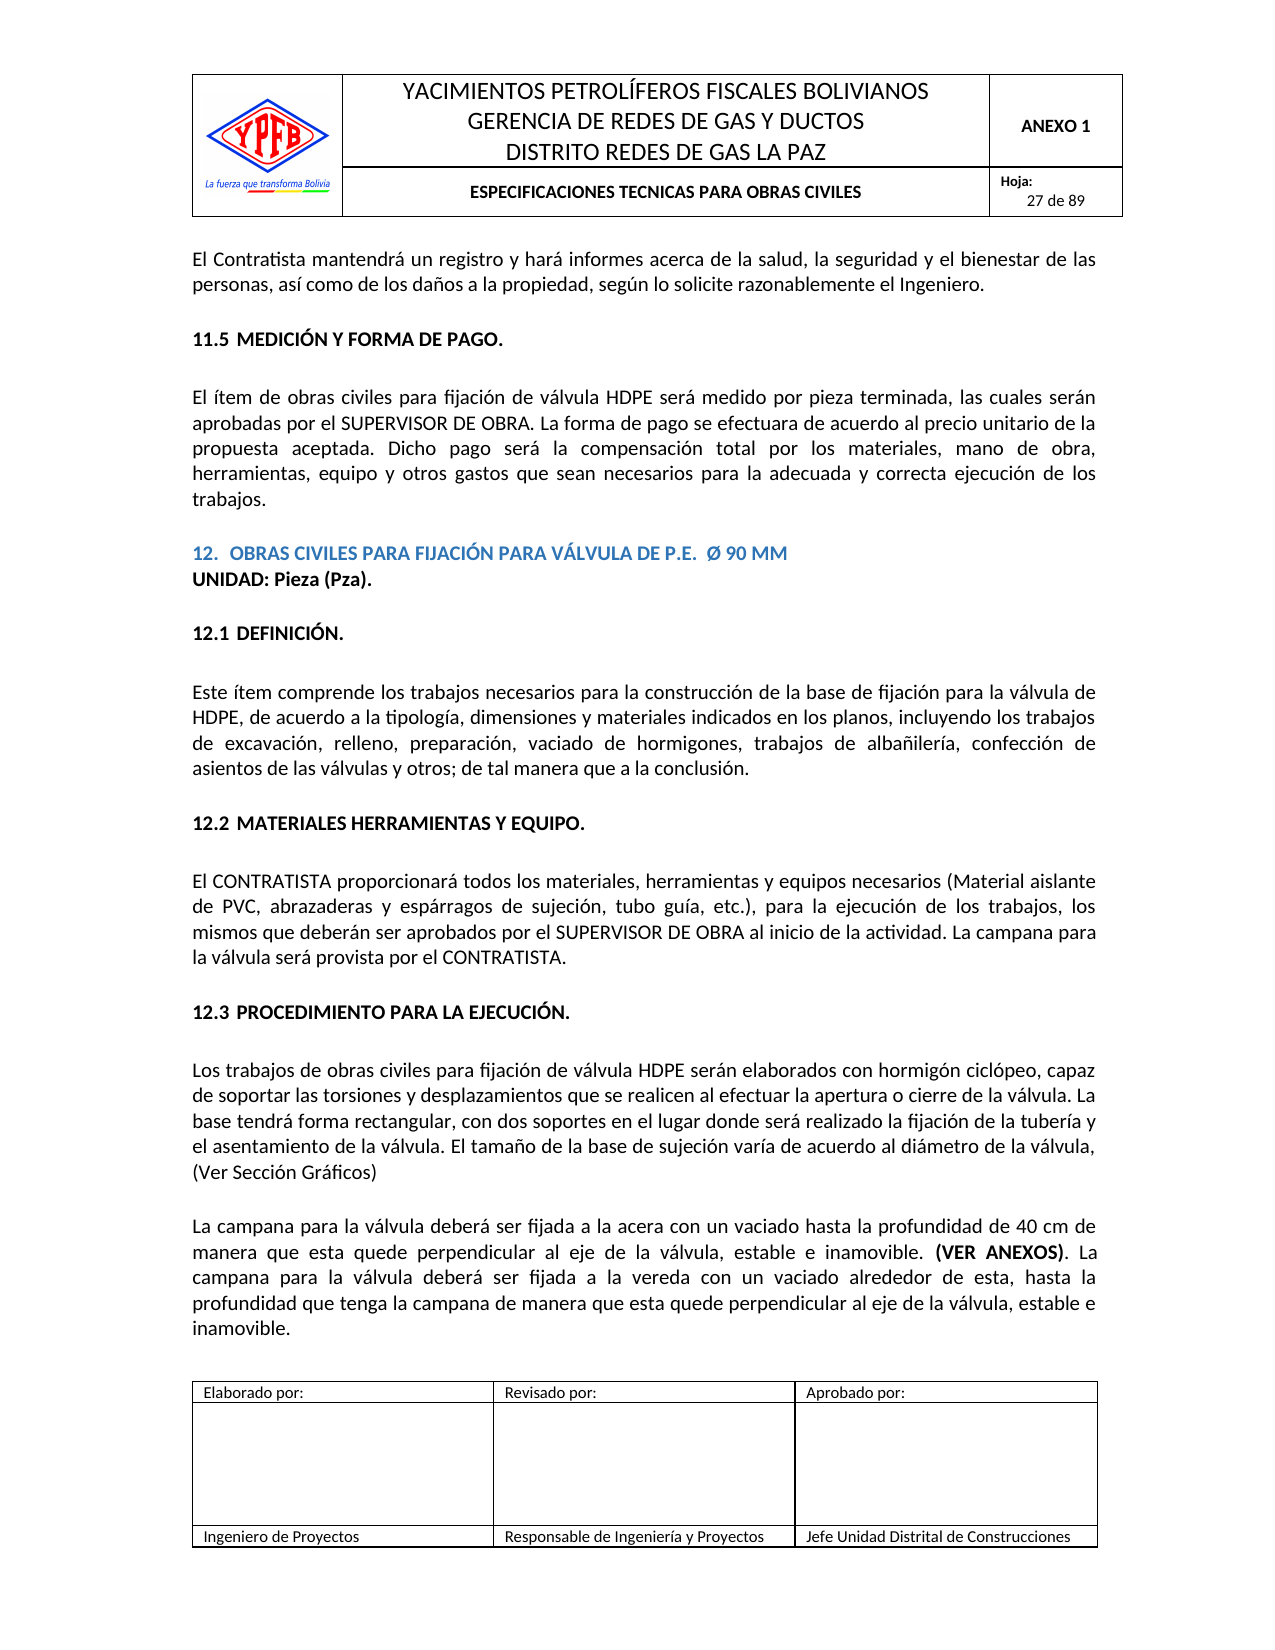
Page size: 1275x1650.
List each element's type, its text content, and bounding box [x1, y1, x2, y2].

list OBRAS CIVILES PARA FIJACIÓN PARA VÁLVULA DE P.E. Ø 90 MM [192, 541, 1098, 566]
list MATERIALES HERRAMIENTAS Y EQUIPO. [192, 810, 1098, 835]
picture [203, 93, 331, 198]
text El CONTRATISTA proporcionará todos los materiales, herramientas y equipos necesarios (Material aislante de PVC, abrazaderas y espárragos de sujeción, tubo guía, etc.), para la ejecución de los trabajos, los mismos que deberán ser aprobados por el SUPERVISOR DE OBRA al inicio de la actividad. La campana para la válvula será provista por el CONTRATISTA. [192, 868, 1098, 970]
text La campana para la válvula deberá ser fijada a la acera con un vaciado hasta la profundidad de 40 cm de manera que esta quede perpendicular al eje de la válvula, estable e inamovible. (VER ANEXOS). La campana para la válvula deberá ser fijada a la vereda con un vaciado alrededor de esta, hasta la profundidad que tenga la campana de manera que esta quede perpendicular al eje de la válvula, estable e inamovible. [192, 1213, 1098, 1341]
list PROCEDIMIENTO PARA LA EJECUCIÓN. [192, 999, 1098, 1024]
list DEFINICIÓN. [192, 621, 1098, 646]
text UNIDAD: Pieza (Pza). [192, 566, 1098, 591]
text El Contratista mantendrá un registro y hará informes acerca de la salud, la seguridad y el bienestar de las personas, así como de los daños a la propiedad, según lo solicite razonablemente el Ingeniero. [192, 246, 1098, 297]
text Este ítem comprende los trabajos necesarios para la construcción de la base de fijación para la válvula de HDPE, de acuerdo a la tipología, dimensiones y materiales indicados en los planos, incluyendo los trabajos de excavación, relleno, preparación, vaciado de hormigones, trabajos de albañilería, confección de asientos de las válvulas y otros; de tal manera que a la conclusión. [192, 679, 1098, 781]
list MEDICIÓN Y FORMA DE PAGO. [192, 326, 1098, 351]
text Los trabajos de obras civiles para fijación de válvula HDPE serán elaborados con hormigón ciclópeo, capaz de soportar las torsiones y desplazamientos que se realicen al efectuar la apertura o cierre de la válvula. La base tendrá forma rectangular, con dos soportes en el lugar donde será realizado la fijación de la tubería y el asentamiento de la válvula. El tamaño de la base de sujeción varía de acuerdo al diámetro de la válvula, (Ver Sección Gráficos) [192, 1057, 1098, 1184]
text El ítem de obras civiles para fijación de válvula HDPE será medido por pieza terminada, las cuales serán aprobadas por el SUPERVISOR DE OBRA. La forma de pago se efectuara de acuerdo al precio unitario de la propuesta aceptada. Dicho pago será la compensación total por los materiales, mano de obra, herramientas, equipo y otros gastos que sean necesarios para la adecuada y correcta ejecución de los trabajos. [192, 384, 1098, 511]
